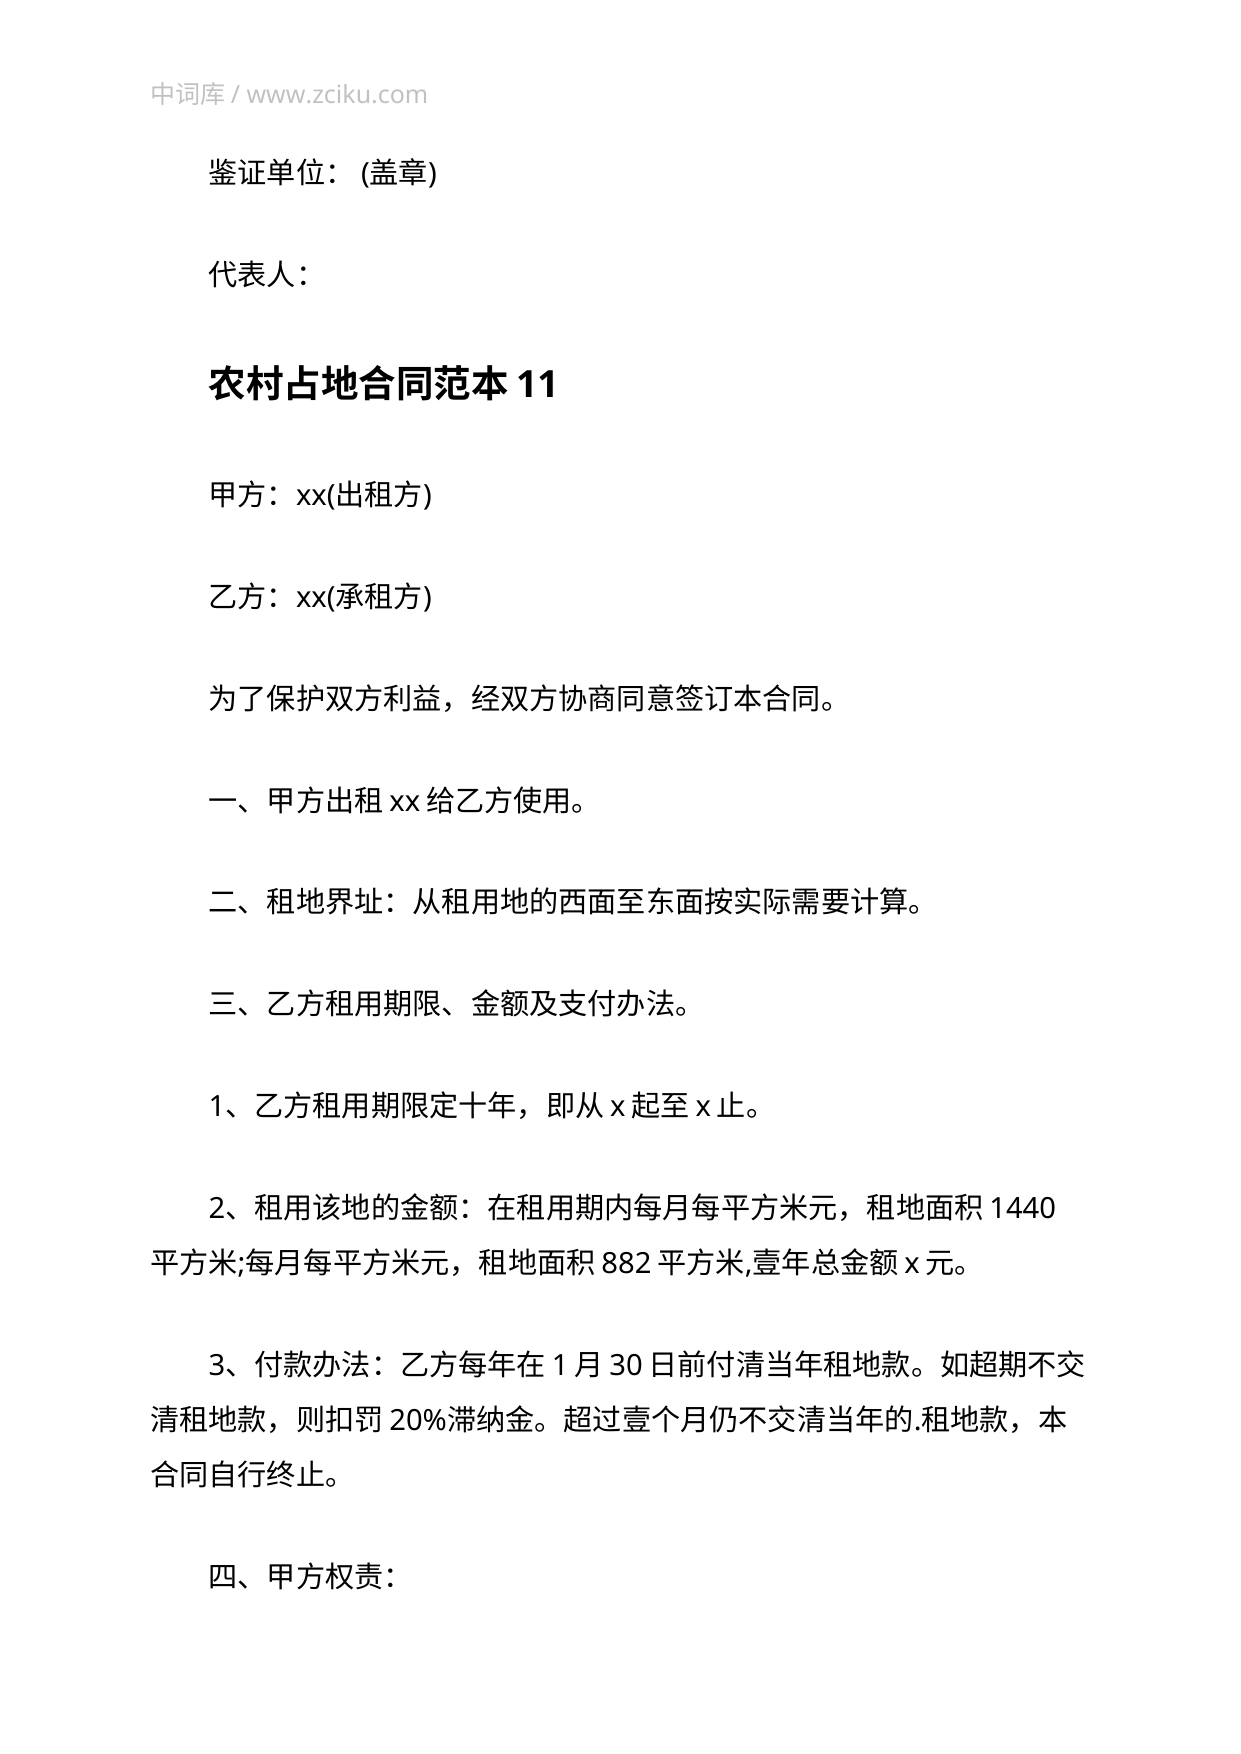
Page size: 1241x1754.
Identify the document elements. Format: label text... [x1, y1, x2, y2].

text 1、乙方租用期限定十年，即从x起至x止。 [150, 1083, 1090, 1125]
text 二、租地界址：从租用地的西面至东面按实际需要计算。 [150, 879, 1090, 921]
text 一、甲方出租xx给乙方使用。 [150, 777, 1090, 819]
text 2、租用该地的金额：在租用期内每月每平方米元，租地面积1440平方米;每月每平方米元，租地面积882平方米,壹年总金额x元。 [150, 1184, 1090, 1282]
text 代表人： [150, 252, 1090, 294]
text 3、付款办法：乙方每年在1月30日前付清当年租地款。如超期不交清租地款，则扣罚20%滞纳金。超过壹个月仍不交清当年的.租地款，本合同自行终止。 [150, 1342, 1090, 1494]
text 甲方：xx(出租方) [150, 471, 1090, 514]
text 鉴证单位： (盖章) [150, 150, 1090, 192]
text 四、甲方权责： [150, 1553, 1090, 1596]
text 为了保护双方利益，经双方协商同意签订本合同。 [150, 675, 1090, 718]
text 农村占地合同范本11 [150, 354, 1090, 408]
text 乙方：xx(承租方) [150, 573, 1090, 616]
text 三、乙方租用期限、金额及支付办法。 [150, 981, 1090, 1023]
